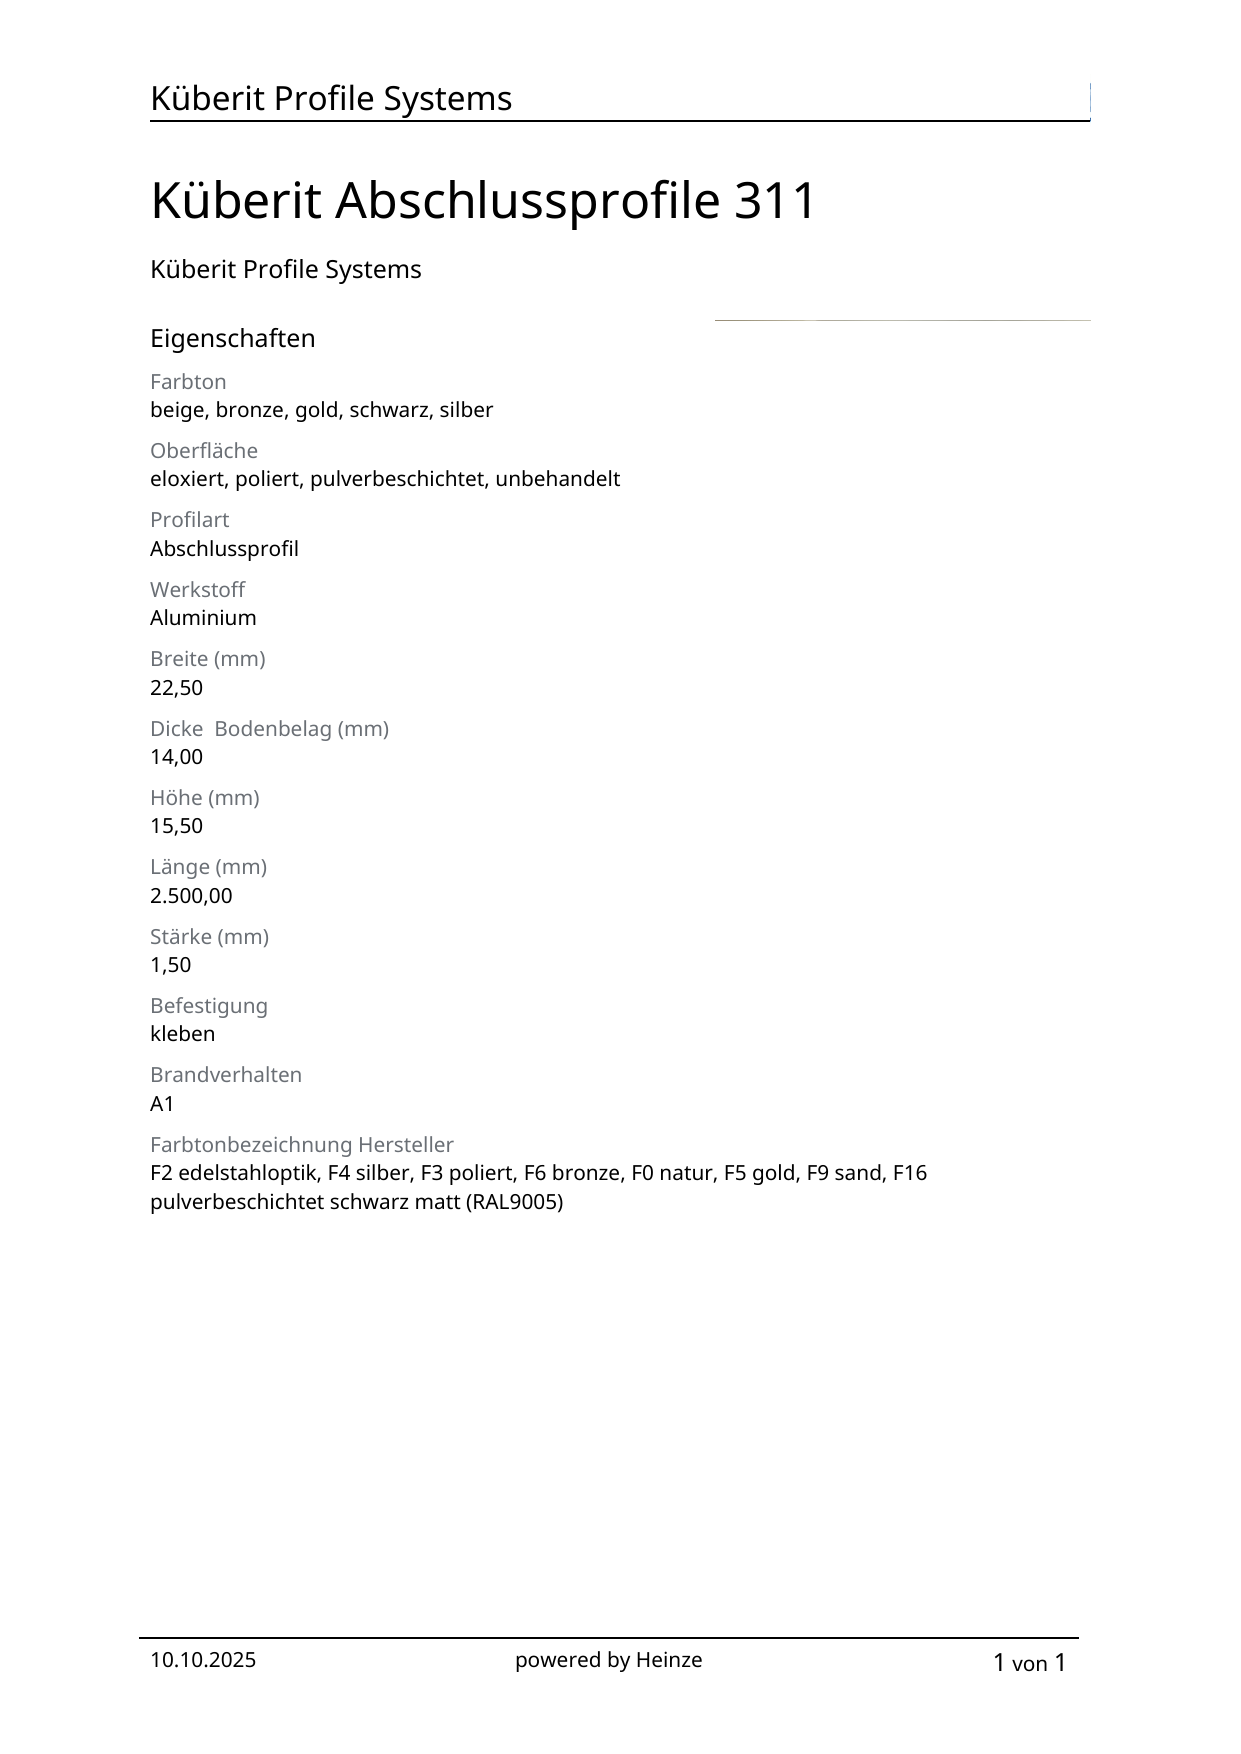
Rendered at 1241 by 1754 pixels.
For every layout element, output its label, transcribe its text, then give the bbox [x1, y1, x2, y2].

text Werkstoff [150, 575, 1090, 603]
text 14,00 [150, 742, 1090, 771]
text 22,50 [150, 673, 1090, 701]
text 15,50 [150, 811, 1090, 840]
text 1,50 [150, 950, 1090, 979]
text Abschlussprofil [150, 534, 1090, 562]
text beige, bronze, gold, schwarz, silber [150, 395, 1090, 424]
text A1 [150, 1089, 1090, 1117]
text Breite (mm) [150, 644, 1090, 673]
text Befestigung [150, 991, 1090, 1019]
text Farbton [150, 367, 1090, 395]
text Küberit Profile Systems [150, 252, 1090, 286]
text Länge (mm) [150, 852, 1090, 881]
text Dicke Bodenbelag (mm) [150, 714, 1090, 742]
text 2.500,00 [150, 881, 1090, 909]
text Stärke (mm) [150, 922, 1090, 950]
text Küberit Abschlussprofile 311 [150, 165, 1090, 233]
text Profilart [150, 506, 1090, 534]
text Farbtonbezeichnung Hersteller [150, 1130, 1090, 1158]
text Aluminium [150, 603, 1090, 632]
text Eigenschaften [150, 320, 1090, 354]
text Höhe (mm) [150, 783, 1090, 811]
text Brandverhalten [150, 1061, 1090, 1089]
text Oberfläche [150, 436, 1090, 464]
text kleben [150, 1019, 1090, 1048]
text F2 edelstahloptik, F4 silber, F3 poliert, F6 bronze, F0 natur, F5 gold, F9 sand, F16 pulverbeschichtet schwarz matt (RAL9005) [150, 1158, 1090, 1215]
text eloxiert, poliert, pulverbeschichtet, unbehandelt [150, 464, 1090, 493]
